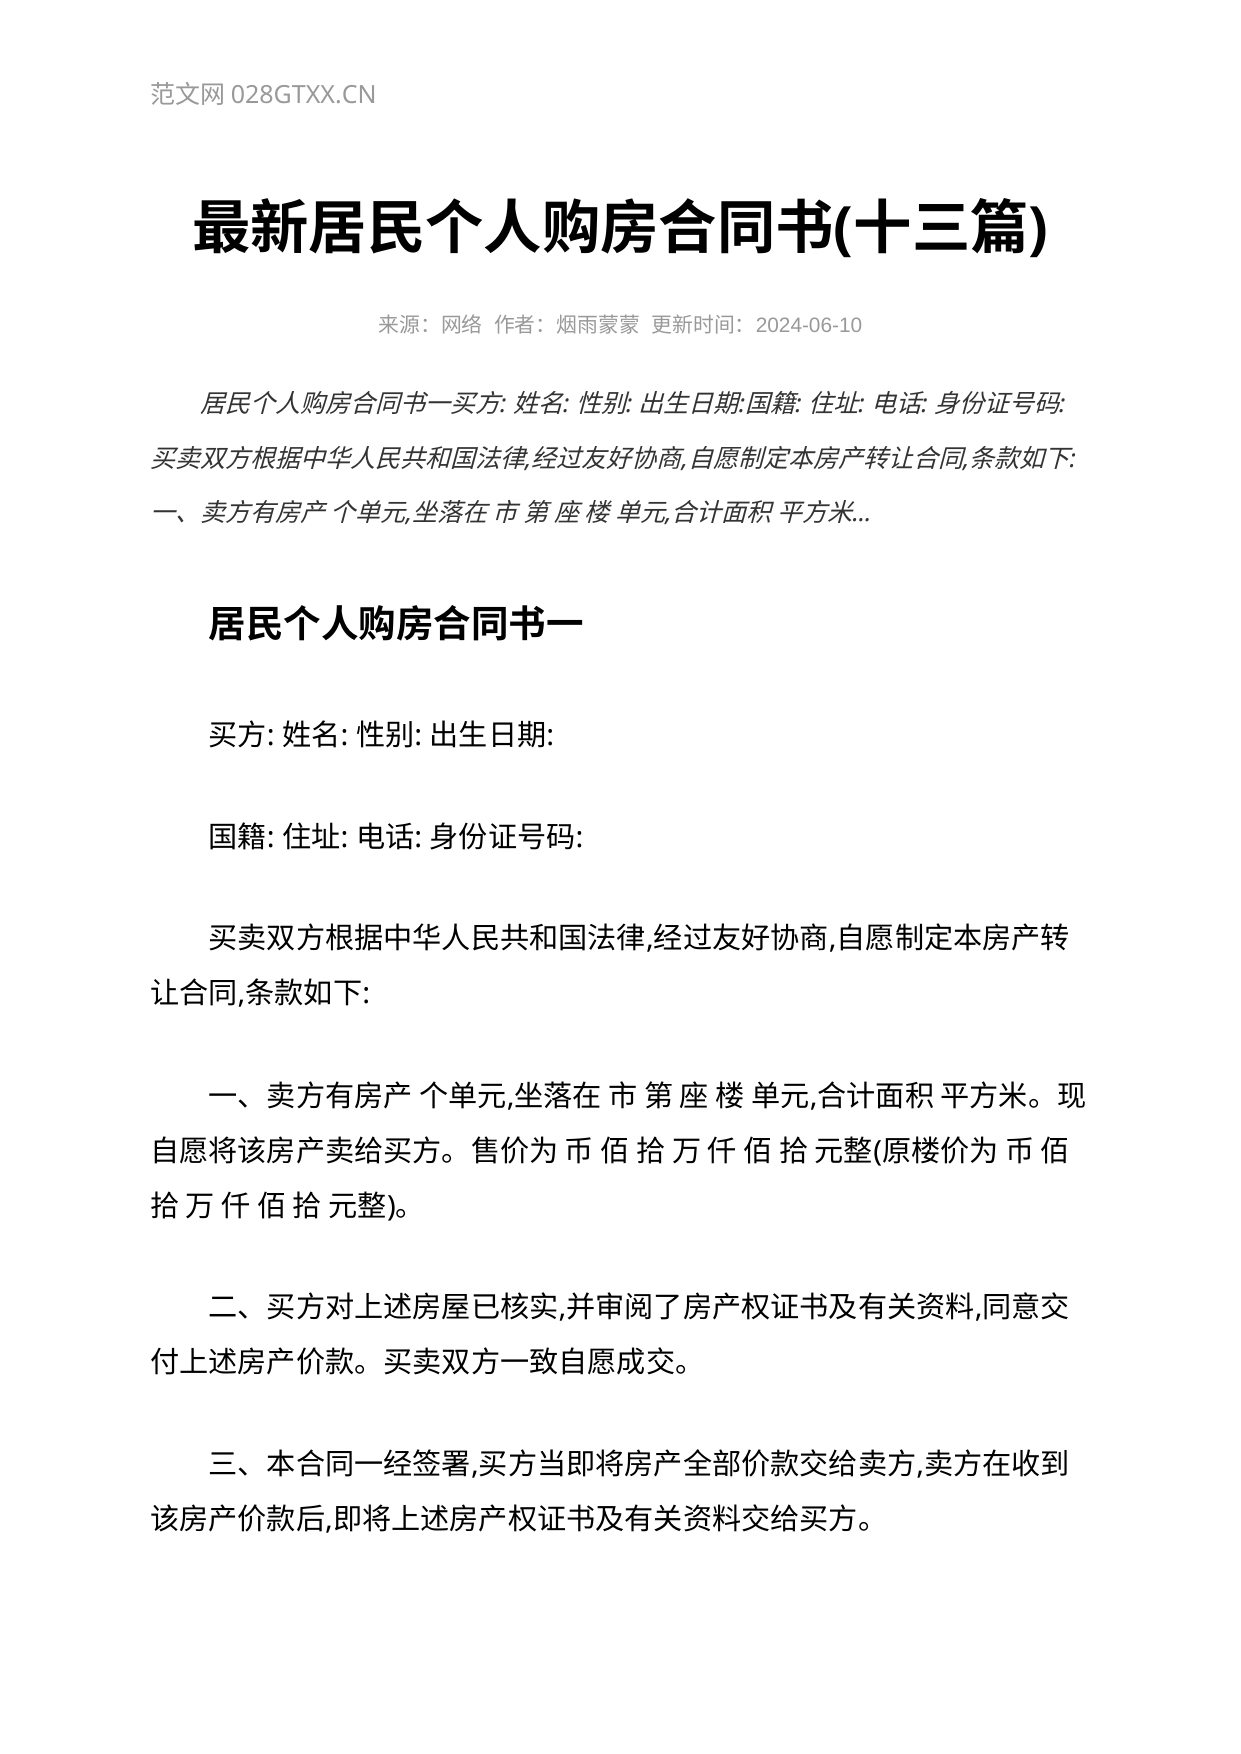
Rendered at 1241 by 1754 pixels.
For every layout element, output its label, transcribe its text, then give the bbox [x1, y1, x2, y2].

text 居民个人购房合同书一买方: 姓名: 性别: 出生日期:国籍: 住址: 电话: 身份证号码:买卖双方根据中华人民共和国法律,经过友好协商,自愿制定本房产转让合同,条款如下:一、卖方有房产 个单元,坐落在 市 第 座 楼 单元,合计面积 平方米... [150, 384, 1090, 529]
text 国籍: 住址: 电话: 身份证号码: [150, 813, 1090, 856]
text 买卖双方根据中华人民共和国法律,经过友好协商,自愿制定本房产转让合同,条款如下: [150, 915, 1090, 1012]
text 一、卖方有房产 个单元,坐落在 市 第 座 楼 单元,合计面积 平方米。现自愿将该房产卖给买方。售价为 币 佰 拾 万 仟 佰 拾 元整(原楼价为 币 佰 拾 万 仟 佰 拾 元整)。 [150, 1072, 1090, 1224]
text 二、买方对上述房屋已核实,并审阅了房产权证书及有关资料,同意交付上述房产价款。买卖双方一致自愿成交。 [150, 1284, 1090, 1381]
text 三、本合同一经签署,买方当即将房产全部价款交给卖方,卖方在收到该房产价款后,即将上述房产权证书及有关资料交给买方。 [150, 1441, 1090, 1538]
subtitle 最新居民个人购房合同书(十三篇) [150, 181, 1090, 266]
text 居民个人购房合同书一 [150, 594, 1090, 648]
text 买方: 姓名: 性别: 出生日期: [150, 711, 1090, 753]
text 来源：网络 作者：烟雨蒙蒙 更新时间：2024-06-10 [150, 313, 1090, 337]
